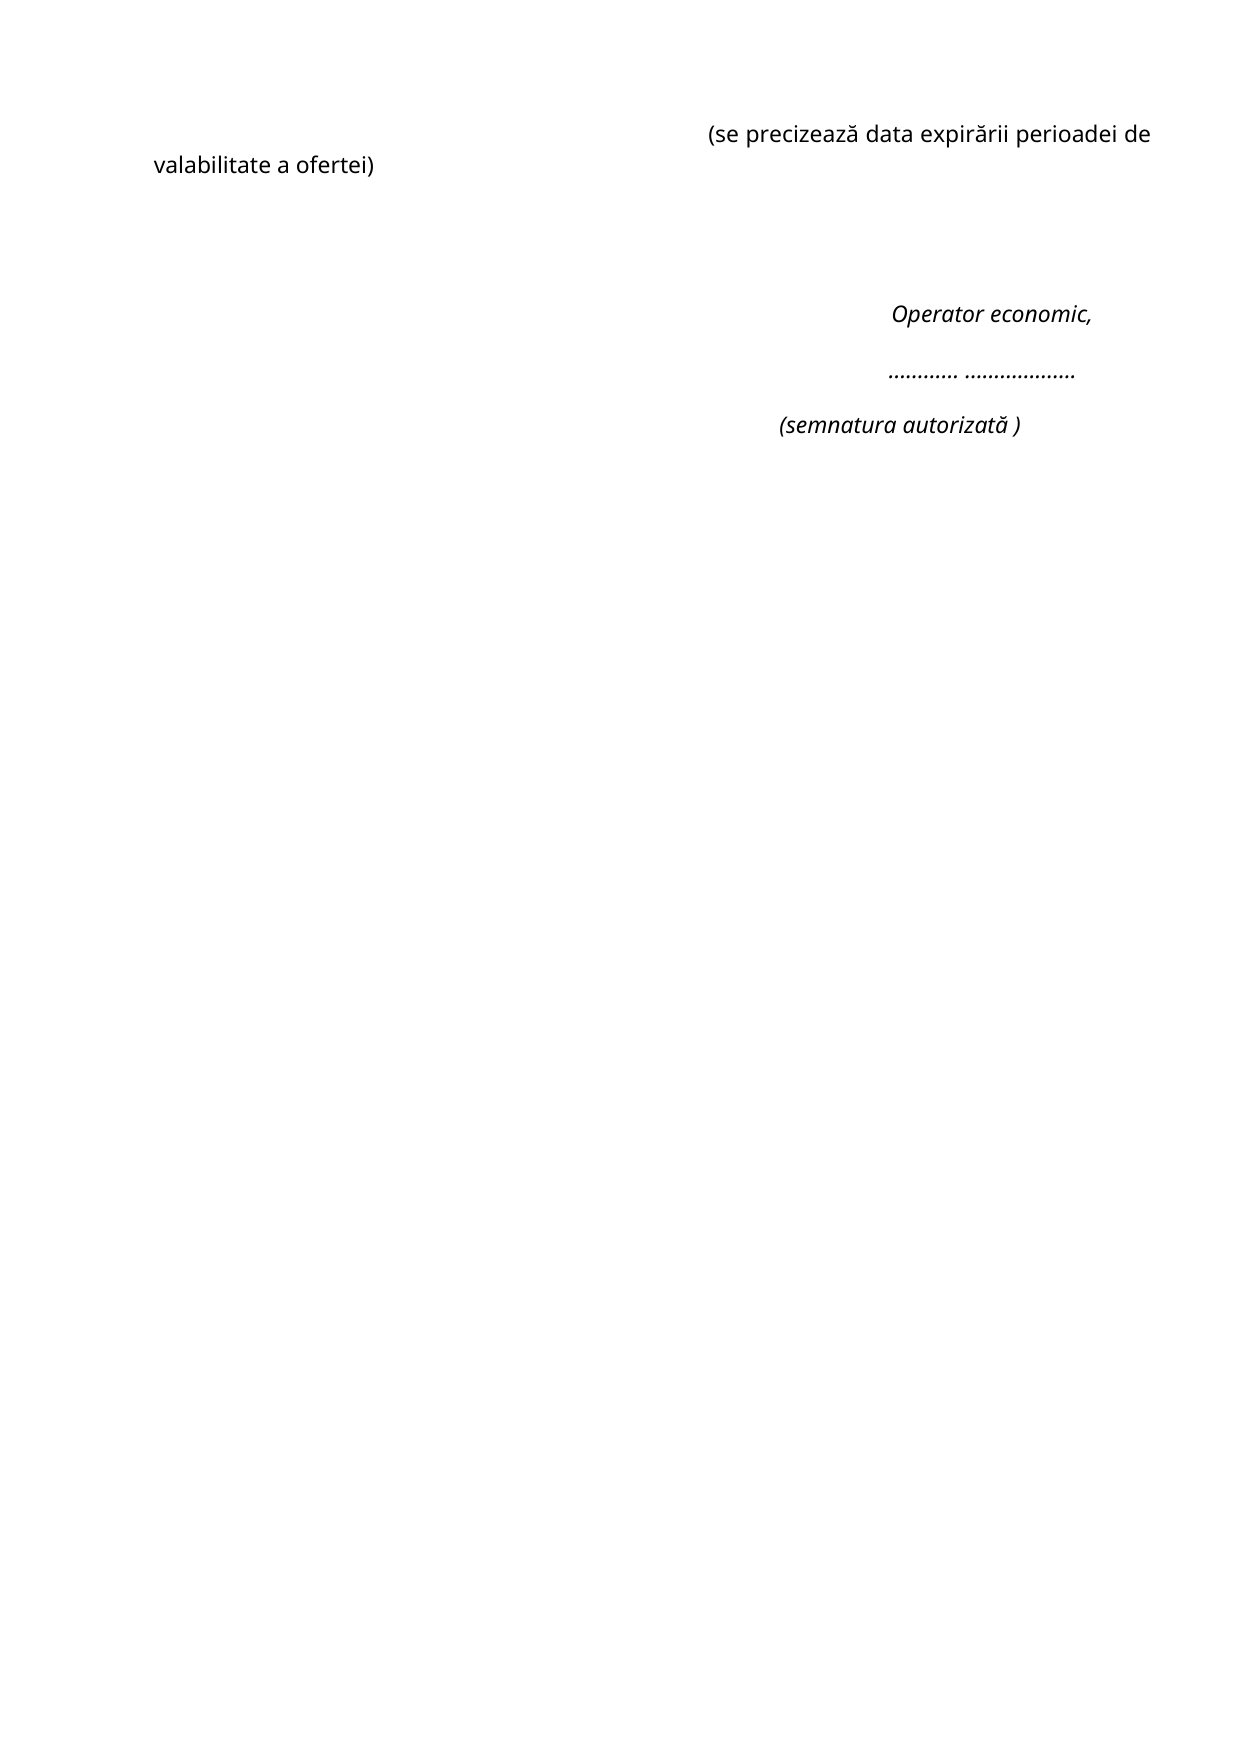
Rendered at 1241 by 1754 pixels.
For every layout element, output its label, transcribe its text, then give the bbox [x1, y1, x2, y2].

text ………… ………………. [153, 330, 1152, 385]
text (se precizează data expirării perioadei de valabilitate a ofertei) [153, 118, 1152, 181]
text (semnatura autorizată ) [153, 385, 1152, 440]
text Operator economic, [153, 298, 1152, 330]
